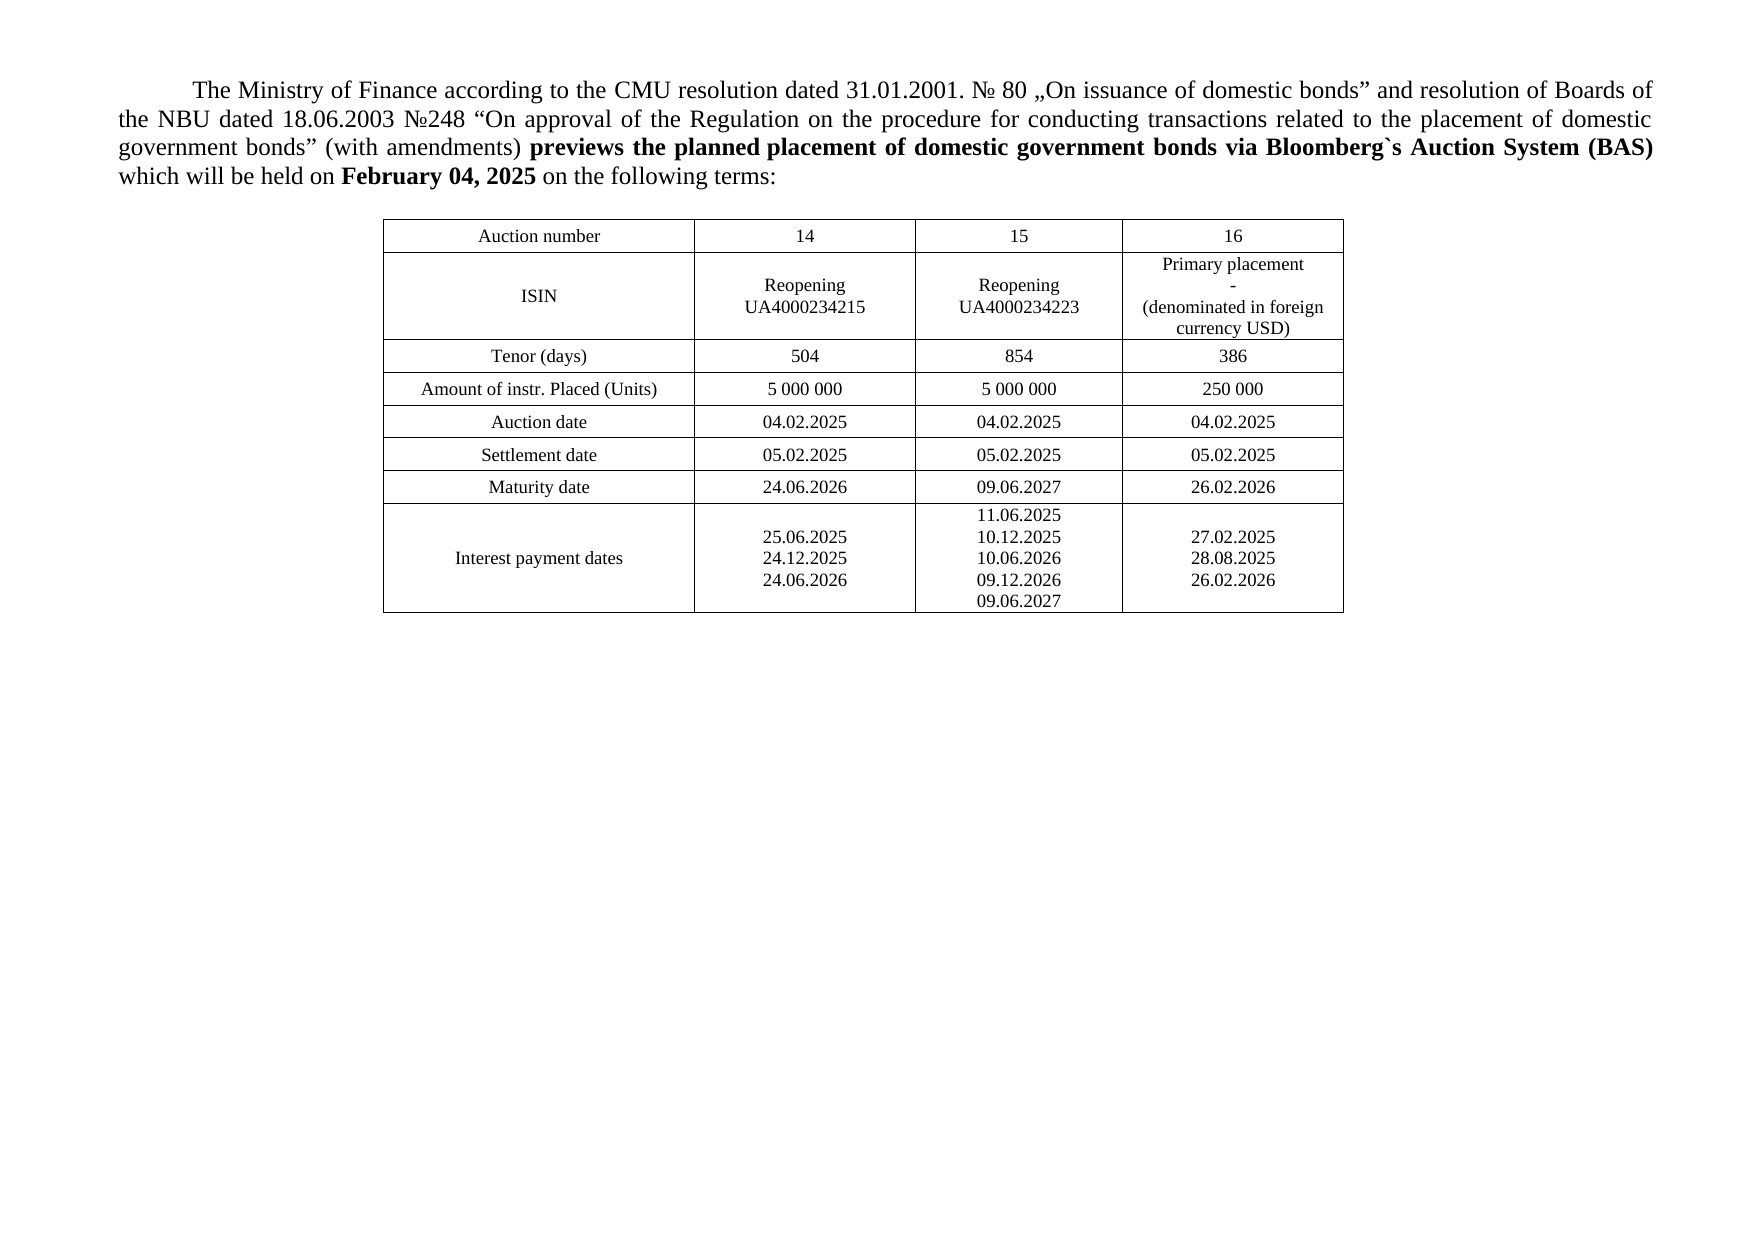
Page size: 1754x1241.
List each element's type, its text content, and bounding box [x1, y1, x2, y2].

table_cell 04.02.2025 [1123, 406, 1343, 437]
table_cell ISIN [384, 253, 694, 339]
table_cell Interest payment dates [384, 504, 694, 612]
table_cell 24.06.2026 [695, 471, 915, 503]
table_cell Maturity date [384, 471, 694, 503]
table_cell 5 000 000 [695, 373, 915, 404]
table_cell Auction date [384, 406, 694, 437]
table_cell 250 000 [1123, 373, 1343, 404]
table_cell Reopening UA4000234223 [916, 253, 1122, 339]
table_cell 11.06.2025 10.12.2025 10.06.2026 09.12.2026 09.06.2027 [916, 504, 1122, 612]
table_cell 04.02.2025 [695, 406, 915, 437]
table_cell 504 [695, 340, 915, 372]
table_cell 05.02.2025 [695, 438, 915, 470]
table_cell 27.02.2025 28.08.2025 26.02.2026 [1123, 504, 1343, 612]
table_header 16 [1123, 220, 1343, 252]
text The Ministry of Finance according to the CMU resolution dated 31.01.2001. № 80 „On issuance of domestic bonds” and resolution of Boards of the NBU dated 18.06.2003 №248 “On approval of the Regulation on the procedure for conducting transactions related to the placement of domestic government bonds” (with amendments) previews the planned placement of domestic government bonds via Bloomberg`s Auction System (BAS) which will be held on February 04, 2025 on the following terms: [118, 75, 1654, 190]
table_cell 386 [1123, 340, 1343, 372]
table_cell Tenor (days) [384, 340, 694, 372]
table_cell 05.02.2025 [916, 438, 1122, 470]
table_cell Reopening UA4000234215 [695, 253, 915, 339]
table_cell Settlement date [384, 438, 694, 470]
table_cell 854 [916, 340, 1122, 372]
table_header 15 [916, 220, 1122, 252]
table_cell Primary placement - (denominated in foreign currency USD) [1123, 253, 1343, 339]
table_cell 04.02.2025 [916, 406, 1122, 437]
table_cell 5 000 000 [916, 373, 1122, 404]
table_cell Amount of instr. Placed (Units) [384, 373, 694, 404]
table_header 14 [695, 220, 915, 252]
table_cell 05.02.2025 [1123, 438, 1343, 470]
table_header Auction number [384, 220, 694, 252]
table_cell 25.06.2025 24.12.2025 24.06.2026 [695, 504, 915, 612]
table_cell 09.06.2027 [916, 471, 1122, 503]
table_cell 26.02.2026 [1123, 471, 1343, 503]
